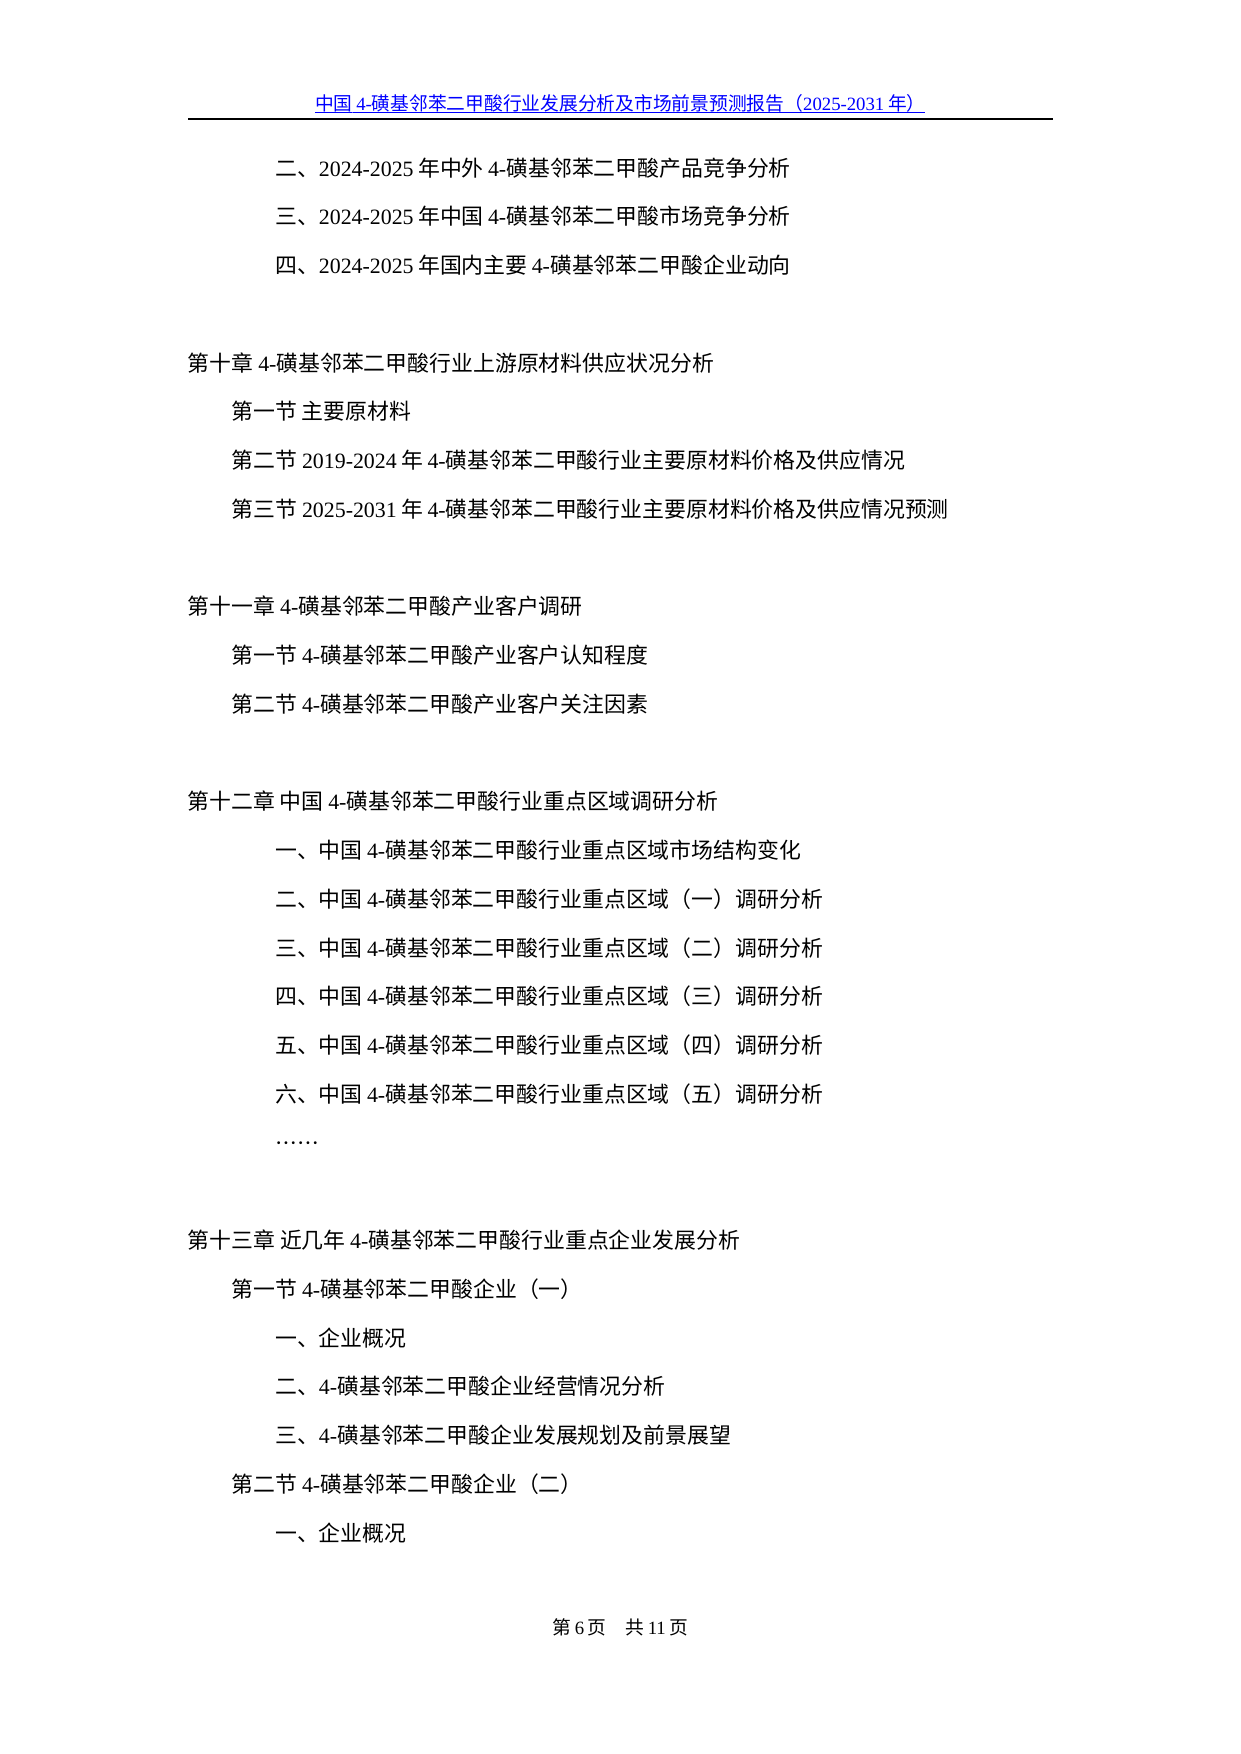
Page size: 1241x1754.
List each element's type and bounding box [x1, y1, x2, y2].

text [187, 150, 1053, 1548]
